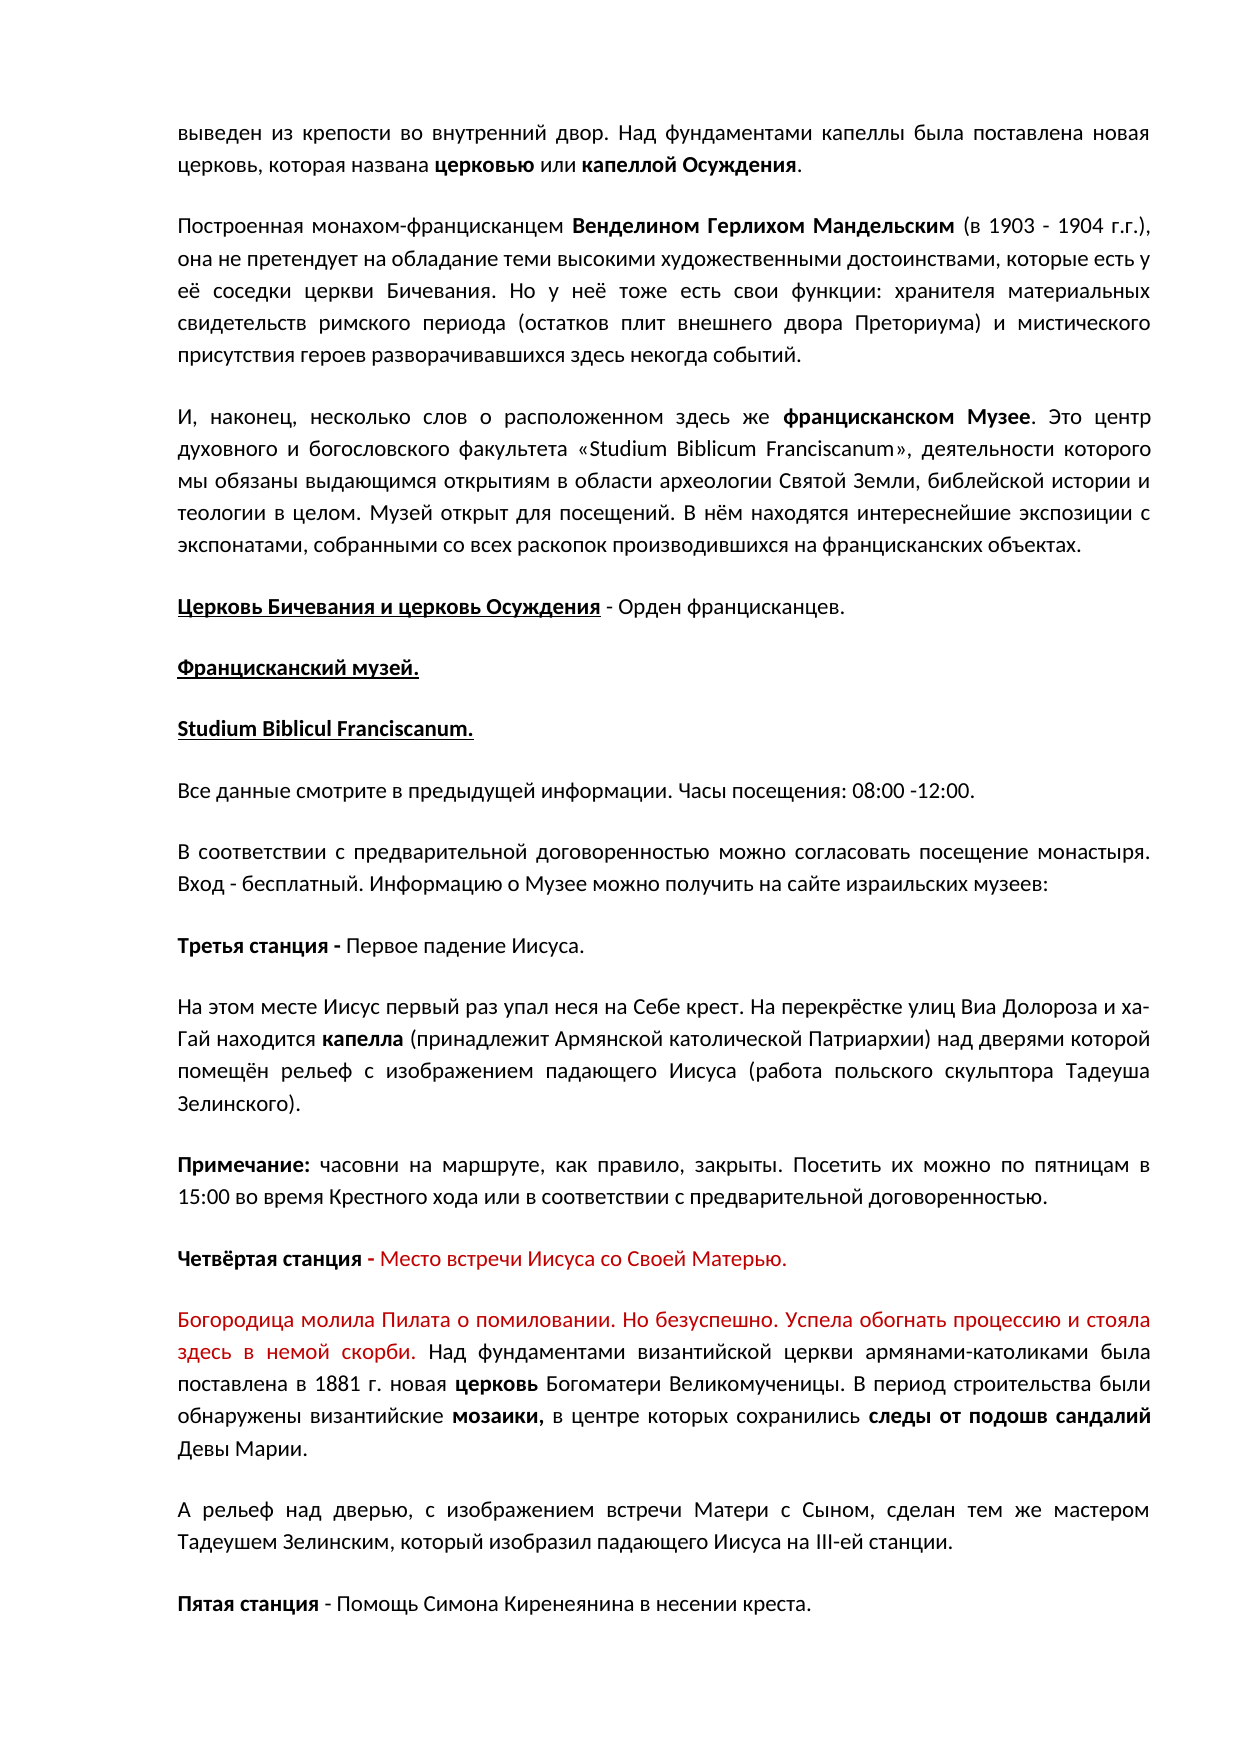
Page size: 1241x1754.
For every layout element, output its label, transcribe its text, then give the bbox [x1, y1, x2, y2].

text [177, 118, 1152, 178]
text А рельеф над дверью, с изображением встречи Матери с Сыном, сделан тем же мастером Тадеушем Зелинским, который изобразил падающего Иисуса на III-ей станции. [177, 1495, 1152, 1555]
text На этом месте Иисус первый раз упал неся на Себе крест. На перекрёстке улиц Виа Долороза и ха-Гай находится капелла (принадлежит Армянской католической Патриархии) над дверями которой помещён рельеф с изображением падающего Иисуса (работа польского скульптора Тадеуша Зелинского). [177, 992, 1152, 1117]
text И, наконец, несколько слов о расположенном здесь же францисканском Музее. Это центр духовного и богословского факультета «Studium Biblicum Franciscanum», деятельности которого мы обязаны выдающимся открытиям в области археологии Святой Земли, библейской истории и теологии в целом. Музей открыт для посещений. В нём находятся интереснейшие экспозиции с экспонатами, собранными со всех раскопок производившихся на францисканских объектах. [177, 402, 1152, 558]
text Все данные смотрите в предыдущей информации. Часы посещения: 08:00 -12:00. [177, 776, 1152, 804]
text Церковь Бичевания и церковь Осуждения - Орден францисканцев. [177, 592, 1152, 620]
text Четвёртая станция - Место встречи Иисуса со Своей Матерью. [177, 1244, 1152, 1272]
text В соответствии с предварительной договоренностью можно согласовать посещение монастыря. Вход - бесплатный. Информацию о Музее можно получить на сайте израильских музеев: [177, 837, 1152, 897]
text Примечание: часовни на маршруте, как правило, закрыты. Посетить их можно по пятницам в 15:00 во время Крестного хода или в соответствии с предварительной договоренностью. [177, 1150, 1152, 1210]
text Studium Biblicul Franciscanum. [177, 714, 1152, 743]
text Третья станция - Первое падение Иисуса. [177, 931, 1152, 959]
text Богородица молила Пилата о помиловании. Но безуспешно. Успела обогнать процессию и стояла здесь в немой скорби. Над фундаментами византийской церкви армянами-католиками была поставлена в 1881 г. новая церковь Богоматери Великомученицы. В период строительства были обнаружены византийские мозаики, в центре которых сохранились следы от подошв сандалий Девы Марии. [177, 1305, 1152, 1462]
text Построенная монахом-францисканцем Венделином Герлихом Мандельским (в 1903 - 1904 г.г.), она не претендует на обладание теми высокими художественными достоинствами, которые есть у её соседки церкви Бичевания. Но у неё тоже есть свои функции: хранителя материальных свидетельств римского периода (остатков плит внешнего двора Преториума) и мистического присутствия героев разворачивавшихся здесь некогда событий. [177, 212, 1152, 368]
text Францисканский музей. [177, 653, 1152, 681]
text Пятая станция - Помощь Симона Киренеянина в несении креста. [177, 1589, 1152, 1617]
